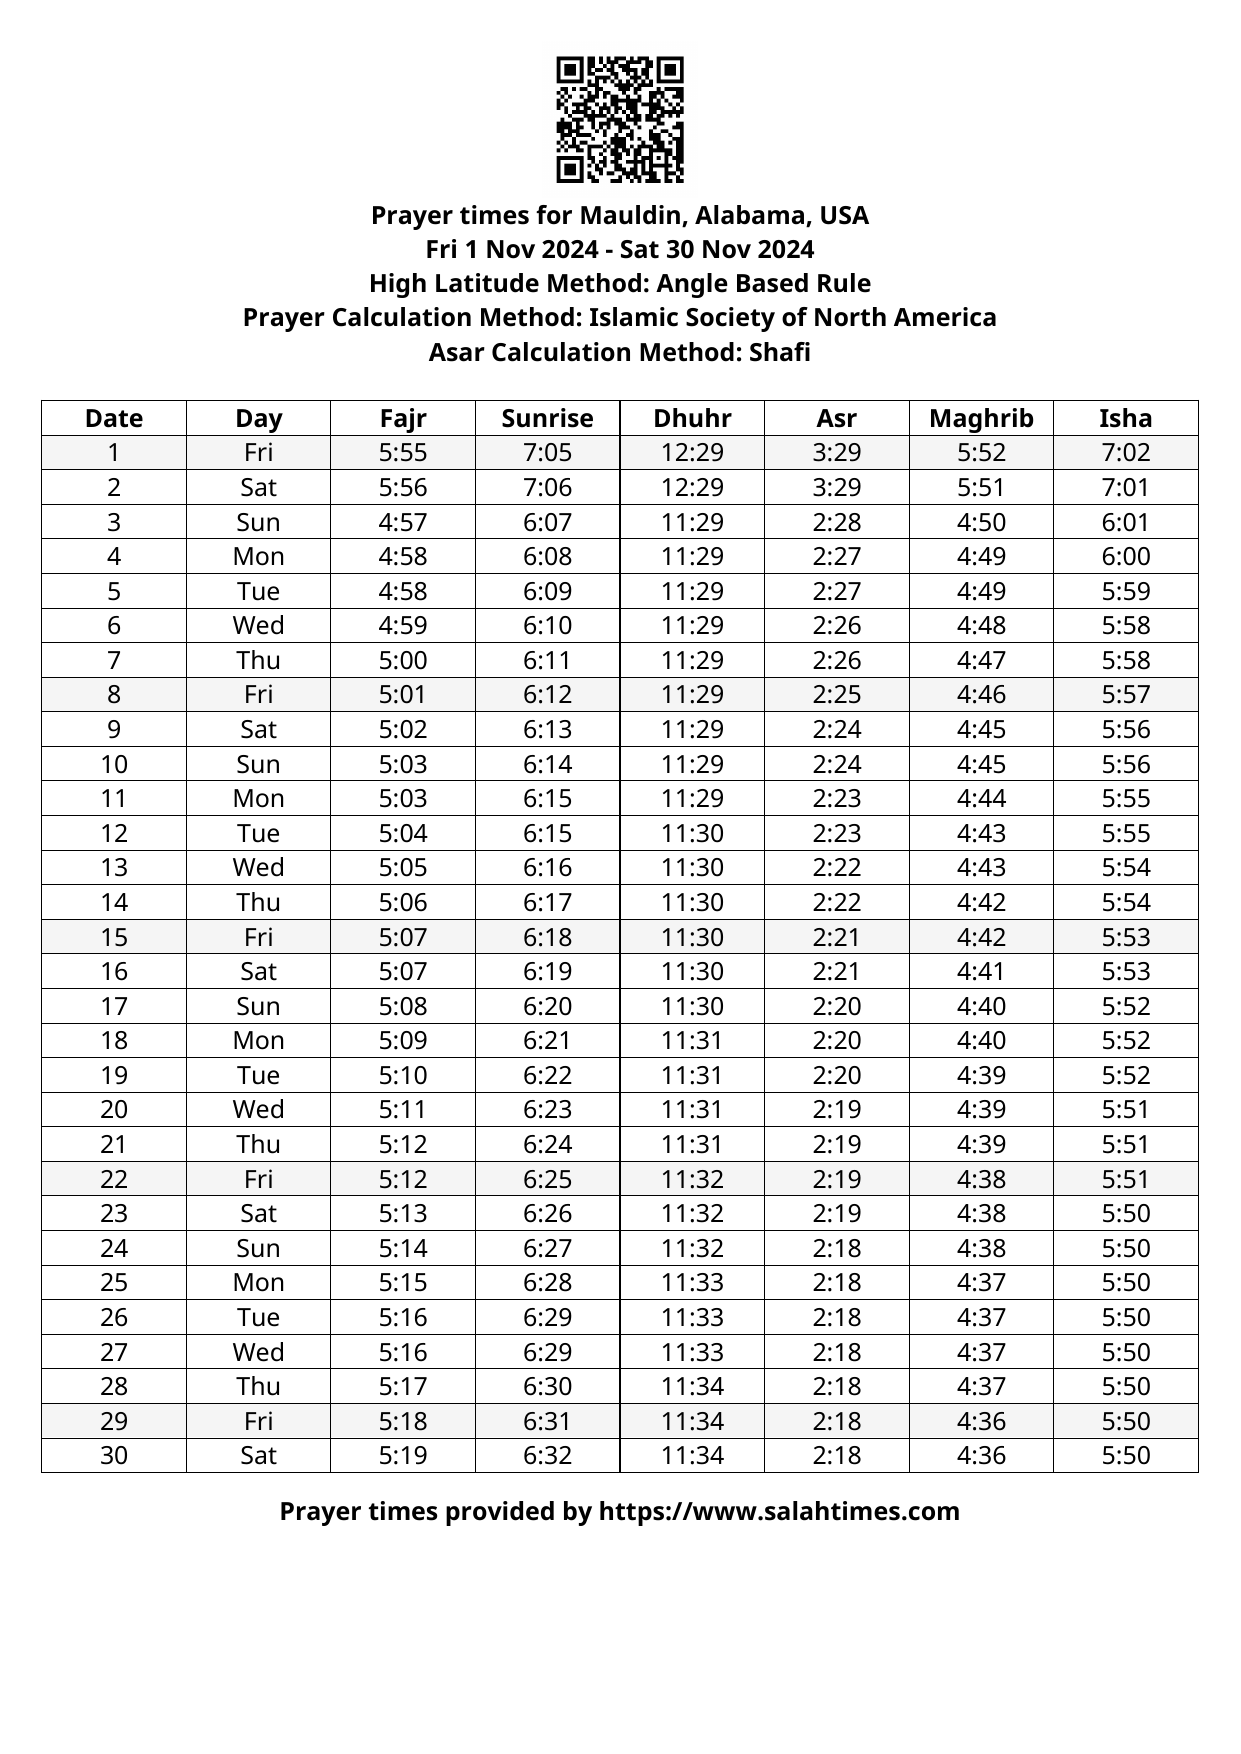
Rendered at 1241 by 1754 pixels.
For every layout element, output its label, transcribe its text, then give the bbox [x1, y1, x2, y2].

table_cell 5:56 [331, 470, 475, 504]
table_cell 4:40 [910, 989, 1053, 1022]
table_cell 5:52 [1054, 1058, 1198, 1092]
table_cell 5:12 [331, 1162, 475, 1195]
table_cell 4 [42, 539, 186, 573]
table_cell 6:17 [476, 885, 619, 919]
table_cell 4:37 [910, 1300, 1053, 1334]
table_cell 16 [42, 954, 186, 988]
table_cell 4:57 [331, 505, 475, 538]
table_cell 9 [42, 712, 186, 746]
table_cell 5:53 [1054, 954, 1198, 988]
table_cell 11:31 [621, 1127, 764, 1161]
table_header Isha [1054, 401, 1198, 434]
table_cell 7:01 [1054, 470, 1198, 504]
table_cell 2:27 [765, 539, 909, 573]
table_cell 3 [42, 505, 186, 538]
table_cell 5:11 [331, 1093, 475, 1126]
table_cell 2:21 [765, 954, 909, 988]
table_cell 11:29 [621, 505, 764, 538]
table_cell 5:52 [1054, 1024, 1198, 1057]
table_cell 2:20 [765, 1024, 909, 1057]
table_cell 5:00 [331, 643, 475, 677]
table_cell Fri [187, 678, 330, 711]
table_cell 4:45 [910, 712, 1053, 746]
table_cell Mon [187, 1266, 330, 1299]
table_cell 11:34 [621, 1439, 764, 1472]
table_cell 2:18 [765, 1266, 909, 1299]
table_cell 4:37 [910, 1266, 1053, 1299]
table_cell 2:18 [765, 1439, 909, 1472]
table_header Maghrib [910, 401, 1053, 434]
table_cell 4:36 [910, 1439, 1053, 1472]
table_cell 6:20 [476, 989, 619, 1022]
table_header Fajr [331, 401, 475, 434]
table_cell 6:15 [476, 816, 619, 849]
table_cell 6:15 [476, 781, 619, 815]
table_cell 5:50 [1054, 1369, 1198, 1403]
table_cell 6:01 [1054, 505, 1198, 538]
table_cell 6:14 [476, 747, 619, 780]
table_cell 11:30 [621, 816, 764, 849]
table_cell 4:42 [910, 920, 1053, 953]
table_cell 6:32 [476, 1439, 619, 1472]
table_cell 2:20 [765, 1058, 909, 1092]
table_cell 5:17 [331, 1369, 475, 1403]
table_cell 2:22 [765, 851, 909, 884]
table_cell 4:58 [331, 574, 475, 607]
table_cell 5:57 [1054, 678, 1198, 711]
table_cell 4:46 [910, 678, 1053, 711]
table_cell Sun [187, 989, 330, 1022]
table_cell Tue [187, 1300, 330, 1334]
table_cell 11:30 [621, 989, 764, 1022]
table_cell 5:09 [331, 1024, 475, 1057]
table_cell 6:26 [476, 1196, 619, 1230]
table_cell 5:02 [331, 712, 475, 746]
table_cell 6:24 [476, 1127, 619, 1161]
table_cell 2:19 [765, 1093, 909, 1126]
table_cell 5:55 [1054, 781, 1198, 815]
table_cell 1 [42, 436, 186, 469]
table_cell 6 [42, 609, 186, 642]
table_cell 4:59 [331, 609, 475, 642]
text High Latitude Method: Angle Based Rule [42, 266, 1198, 300]
table_cell 7:06 [476, 470, 619, 504]
table_cell 5:53 [1054, 920, 1198, 953]
table_cell 11:30 [621, 920, 764, 953]
table_cell 4:38 [910, 1231, 1053, 1264]
table_cell Mon [187, 1024, 330, 1057]
table_cell Wed [187, 1093, 330, 1126]
table_cell 2:18 [765, 1404, 909, 1437]
table_cell 4:45 [910, 747, 1053, 780]
table_cell 2 [42, 470, 186, 504]
table_cell 11:29 [621, 678, 764, 711]
table_cell Mon [187, 781, 330, 815]
table_cell 11:33 [621, 1335, 764, 1368]
table_cell 4:36 [910, 1404, 1053, 1437]
table_cell 5:12 [331, 1127, 475, 1161]
table_cell Thu [187, 1369, 330, 1403]
table_cell 11:31 [621, 1058, 764, 1092]
table_cell 11:32 [621, 1231, 764, 1264]
table_cell 2:24 [765, 747, 909, 780]
table_cell 5:52 [910, 436, 1053, 469]
table_cell 29 [42, 1404, 186, 1437]
table_cell Thu [187, 885, 330, 919]
table_cell 2:23 [765, 781, 909, 815]
table_cell 11:29 [621, 609, 764, 642]
table_cell 2:18 [765, 1369, 909, 1403]
table_cell 30 [42, 1439, 186, 1472]
table_cell 5:50 [1054, 1439, 1198, 1472]
table_cell 11:29 [621, 643, 764, 677]
table_cell 11:31 [621, 1024, 764, 1057]
table_cell 7 [42, 643, 186, 677]
table_cell 6:25 [476, 1162, 619, 1195]
table_cell 11:29 [621, 574, 764, 607]
text Prayer Calculation Method: Islamic Society of North America [42, 300, 1198, 334]
table_cell 4:38 [910, 1162, 1053, 1195]
table_cell 11:29 [621, 712, 764, 746]
table_cell 6:27 [476, 1231, 619, 1264]
table_cell 4:44 [910, 781, 1053, 815]
table_cell 19 [42, 1058, 186, 1092]
table_cell 12:29 [621, 470, 764, 504]
table_cell Thu [187, 643, 330, 677]
table_cell 5:15 [331, 1266, 475, 1299]
table_cell 5:55 [331, 436, 475, 469]
table_cell 5:14 [331, 1231, 475, 1264]
table_cell 11:34 [621, 1404, 764, 1437]
table_cell 3:29 [765, 470, 909, 504]
table_cell 2:19 [765, 1196, 909, 1230]
table_cell 5:52 [1054, 989, 1198, 1022]
table_cell 6:30 [476, 1369, 619, 1403]
table_cell 2:18 [765, 1335, 909, 1368]
table_cell 6:23 [476, 1093, 619, 1126]
table_cell 5:03 [331, 781, 475, 815]
table_cell 12 [42, 816, 186, 849]
table_cell 4:50 [910, 505, 1053, 538]
table_cell 5:51 [1054, 1093, 1198, 1126]
table_cell 11 [42, 781, 186, 815]
table_cell 26 [42, 1300, 186, 1334]
table_cell 6:29 [476, 1300, 619, 1334]
table_cell 5:04 [331, 816, 475, 849]
table_cell Tue [187, 1058, 330, 1092]
table_cell Sat [187, 470, 330, 504]
table_cell Sat [187, 712, 330, 746]
table_cell Thu [187, 1127, 330, 1161]
table_cell 4:39 [910, 1058, 1053, 1092]
table_cell 4:37 [910, 1369, 1053, 1403]
table_cell 6:16 [476, 851, 619, 884]
table_cell 6:31 [476, 1404, 619, 1437]
table_cell 4:42 [910, 885, 1053, 919]
table_cell 5:19 [331, 1439, 475, 1472]
table_cell 4:47 [910, 643, 1053, 677]
table_cell 4:37 [910, 1335, 1053, 1368]
table_cell 6:19 [476, 954, 619, 988]
table_cell Sat [187, 1439, 330, 1472]
text Fri 1 Nov 2024 - Sat 30 Nov 2024 [42, 232, 1198, 266]
table_cell 4:49 [910, 574, 1053, 607]
table_cell 23 [42, 1196, 186, 1230]
text Prayer times for Mauldin, Alabama, USA [42, 198, 1198, 232]
table_cell 5:50 [1054, 1231, 1198, 1264]
table_header Date [42, 401, 186, 434]
table_cell 8 [42, 678, 186, 711]
table_cell 14 [42, 885, 186, 919]
table_cell 4:43 [910, 816, 1053, 849]
table_cell 5:58 [1054, 643, 1198, 677]
table_cell 2:27 [765, 574, 909, 607]
table_cell 2:18 [765, 1231, 909, 1264]
table_cell 2:23 [765, 816, 909, 849]
table_cell 5:50 [1054, 1196, 1198, 1230]
table_cell 11:30 [621, 851, 764, 884]
table_cell 24 [42, 1231, 186, 1264]
table_cell Fri [187, 1162, 330, 1195]
table_cell 2:24 [765, 712, 909, 746]
table_cell 2:21 [765, 920, 909, 953]
table_cell 2:20 [765, 989, 909, 1022]
table_cell 5:56 [1054, 712, 1198, 746]
table_cell 21 [42, 1127, 186, 1161]
table_cell 11:29 [621, 747, 764, 780]
table_cell 6:09 [476, 574, 619, 607]
table_cell Fri [187, 1404, 330, 1437]
table_cell 4:58 [331, 539, 475, 573]
table_cell 11:31 [621, 1093, 764, 1126]
picture [542, 41, 699, 198]
table_cell 11:33 [621, 1266, 764, 1299]
table_cell 25 [42, 1266, 186, 1299]
table_cell 4:43 [910, 851, 1053, 884]
table_cell Wed [187, 1335, 330, 1368]
table_cell Tue [187, 574, 330, 607]
table_cell 5:01 [331, 678, 475, 711]
table_header Day [187, 401, 330, 434]
table_cell 4:40 [910, 1024, 1053, 1057]
table_cell Sun [187, 1231, 330, 1264]
table_cell 5:51 [1054, 1162, 1198, 1195]
table_cell Sat [187, 954, 330, 988]
table_cell 7:05 [476, 436, 619, 469]
table_cell 5:51 [1054, 1127, 1198, 1161]
table_cell 5:10 [331, 1058, 475, 1092]
table_cell 6:10 [476, 609, 619, 642]
table_cell 18 [42, 1024, 186, 1057]
table_cell 5:07 [331, 920, 475, 953]
table_cell 5:05 [331, 851, 475, 884]
table_cell 4:39 [910, 1127, 1053, 1161]
table_cell 5:07 [331, 954, 475, 988]
table_cell 6:11 [476, 643, 619, 677]
table_cell 11:33 [621, 1300, 764, 1334]
table_cell 5:54 [1054, 851, 1198, 884]
table_cell 6:08 [476, 539, 619, 573]
table_cell 5:18 [331, 1404, 475, 1437]
table_cell 6:28 [476, 1266, 619, 1299]
table_header Dhuhr [621, 401, 764, 434]
table_cell 5:03 [331, 747, 475, 780]
table_cell 6:22 [476, 1058, 619, 1092]
table_cell 5:56 [1054, 747, 1198, 780]
table_cell 2:19 [765, 1127, 909, 1161]
table_cell 5:54 [1054, 885, 1198, 919]
table_cell 27 [42, 1335, 186, 1368]
table_cell 6:21 [476, 1024, 619, 1057]
table_cell 11:30 [621, 954, 764, 988]
table_cell 4:49 [910, 539, 1053, 573]
table_cell 17 [42, 989, 186, 1022]
table_cell 5:50 [1054, 1300, 1198, 1334]
table_cell 6:12 [476, 678, 619, 711]
table_cell 4:38 [910, 1196, 1053, 1230]
table_cell 5:50 [1054, 1266, 1198, 1299]
table_cell 11:32 [621, 1196, 764, 1230]
table_cell 5:55 [1054, 816, 1198, 849]
text Prayer times provided by https://www.salahtimes.com [42, 1494, 1198, 1528]
table_cell 11:29 [621, 539, 764, 573]
table_cell 5:59 [1054, 574, 1198, 607]
table_cell Fri [187, 436, 330, 469]
table_cell 5:50 [1054, 1404, 1198, 1437]
table_cell Tue [187, 816, 330, 849]
table_cell 5:51 [910, 470, 1053, 504]
table_cell 6:00 [1054, 539, 1198, 573]
table_cell 12:29 [621, 436, 764, 469]
table_cell 2:18 [765, 1300, 909, 1334]
table_cell 6:18 [476, 920, 619, 953]
table_cell 6:07 [476, 505, 619, 538]
table_cell 13 [42, 851, 186, 884]
table_cell 10 [42, 747, 186, 780]
table_cell 5:13 [331, 1196, 475, 1230]
table_cell 28 [42, 1369, 186, 1403]
table_cell Sat [187, 1196, 330, 1230]
table_cell 22 [42, 1162, 186, 1195]
table_cell 20 [42, 1093, 186, 1126]
table_cell 2:22 [765, 885, 909, 919]
table_cell 7:02 [1054, 436, 1198, 469]
table_cell 11:34 [621, 1369, 764, 1403]
table_cell 15 [42, 920, 186, 953]
table_cell 5:16 [331, 1335, 475, 1368]
table_cell 11:29 [621, 781, 764, 815]
table_header Asr [765, 401, 909, 434]
table_cell 2:25 [765, 678, 909, 711]
table_cell 6:13 [476, 712, 619, 746]
table_cell 4:39 [910, 1093, 1053, 1126]
table_cell Mon [187, 539, 330, 573]
table_header Sunrise [476, 401, 619, 434]
table_cell 4:41 [910, 954, 1053, 988]
table_cell 11:30 [621, 885, 764, 919]
table_cell 5:06 [331, 885, 475, 919]
table_cell Wed [187, 851, 330, 884]
table_cell Sun [187, 505, 330, 538]
table_cell 3:29 [765, 436, 909, 469]
table_cell Sun [187, 747, 330, 780]
table_cell 6:29 [476, 1335, 619, 1368]
table_cell Fri [187, 920, 330, 953]
text Asar Calculation Method: Shafi [42, 334, 1198, 368]
table_cell 2:19 [765, 1162, 909, 1195]
table_cell 5:50 [1054, 1335, 1198, 1368]
table_cell 2:26 [765, 609, 909, 642]
table_cell 5:58 [1054, 609, 1198, 642]
table_cell 5:08 [331, 989, 475, 1022]
table_cell 11:32 [621, 1162, 764, 1195]
table_cell 4:48 [910, 609, 1053, 642]
table_cell 5:16 [331, 1300, 475, 1334]
table_cell 5 [42, 574, 186, 607]
table_cell 2:26 [765, 643, 909, 677]
table_cell Wed [187, 609, 330, 642]
table_cell 2:28 [765, 505, 909, 538]
